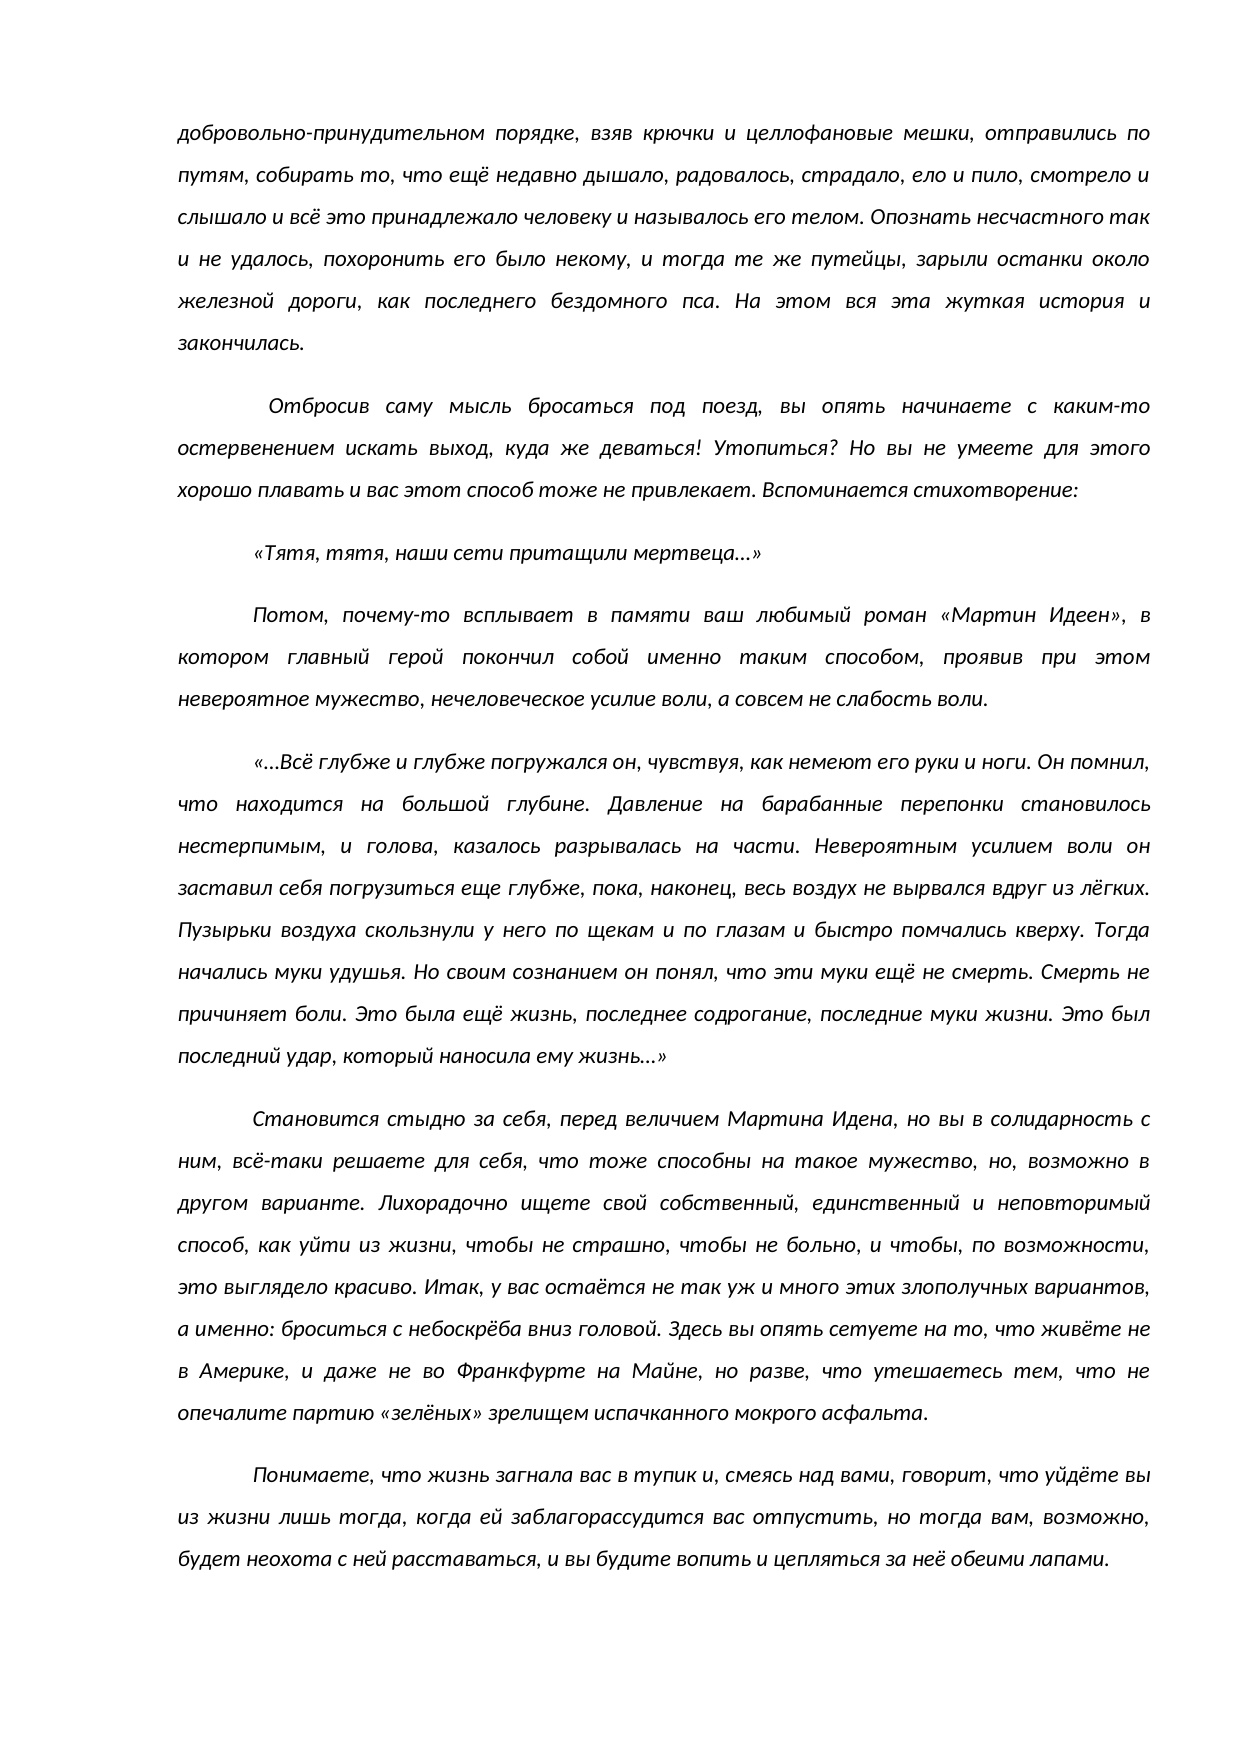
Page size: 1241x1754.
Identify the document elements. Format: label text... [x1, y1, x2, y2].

text Становится стыдно за себя, перед величием Мартина Идена, но вы в солидарность с ним, всё-таки решаете для себя, что тоже способны на такое мужество, но, возможно в другом варианте. Лихорадочно ищете свой собственный, единственный и неповторимый способ, как уйти из жизни, чтобы не страшно, чтобы не больно, и чтобы, по возможности, это выглядело красиво. Итак, у вас остаётся не так уж и много этих злополучных вариантов, а именно: броситься с небоскрёба вниз головой. Здесь вы опять сетуете на то, что живёте не в Америке, и даже не во Франкфурте на Майне, но разве, что утешаетесь тем, что не опечалите партию «зелёных» зрелищем испачканного мокрого асфальта. [177, 1104, 1152, 1426]
text «…Всё глубже и глубже погружался он, чувствуя, как немеют его руки и ноги. Он помнил, что находится на большой глубине. Давление на барабанные перепонки становилось нестерпимым, и голова, казалось разрывалась на части. Невероятным усилием воли он заставил себя погрузиться еще глубже, пока, наконец, весь воздух не вырвался вдруг из лёгких. Пузырьки воздуха скользнули у него по щекам и по глазам и быстро помчались кверху. Тогда начались муки удушья. Но своим сознанием он понял, что эти муки ещё не смерть. Смерть не причиняет боли. Это была ещё жизнь, последнее содрогание, последние муки жизни. Это был последний удар, который наносила ему жизнь…» [177, 747, 1152, 1069]
text Отбросив саму мысль бросаться под поезд, вы опять начинаете с каким-то остервенением искать выход, куда же деваться! Утопиться? Но вы не умеете для этого хорошо плавать и вас этот способ тоже не привлекает. Вспоминается стихотворение: [177, 391, 1152, 503]
text Понимаете, что жизнь загнала вас в тупик и, смеясь над вами, говорит, что уйдёте вы из жизни лишь тогда, когда ей заблагорассудится вас отпустить, но тогда вам, возможно, будет неохота с ней расставаться, и вы будите вопить и цепляться за неё обеими лапами. [177, 1461, 1152, 1572]
text Потом, почему-то всплывает в памяти ваш любимый роман «Мартин Идеен», в котором главный герой покончил собой именно таким способом, проявив при этом невероятное мужество, нечеловеческое усилие воли, а совсем не слабость воли. [177, 600, 1152, 712]
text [177, 118, 1152, 356]
text «Тятя, тятя, наши сети притащили мертвеца…» [177, 538, 1152, 566]
